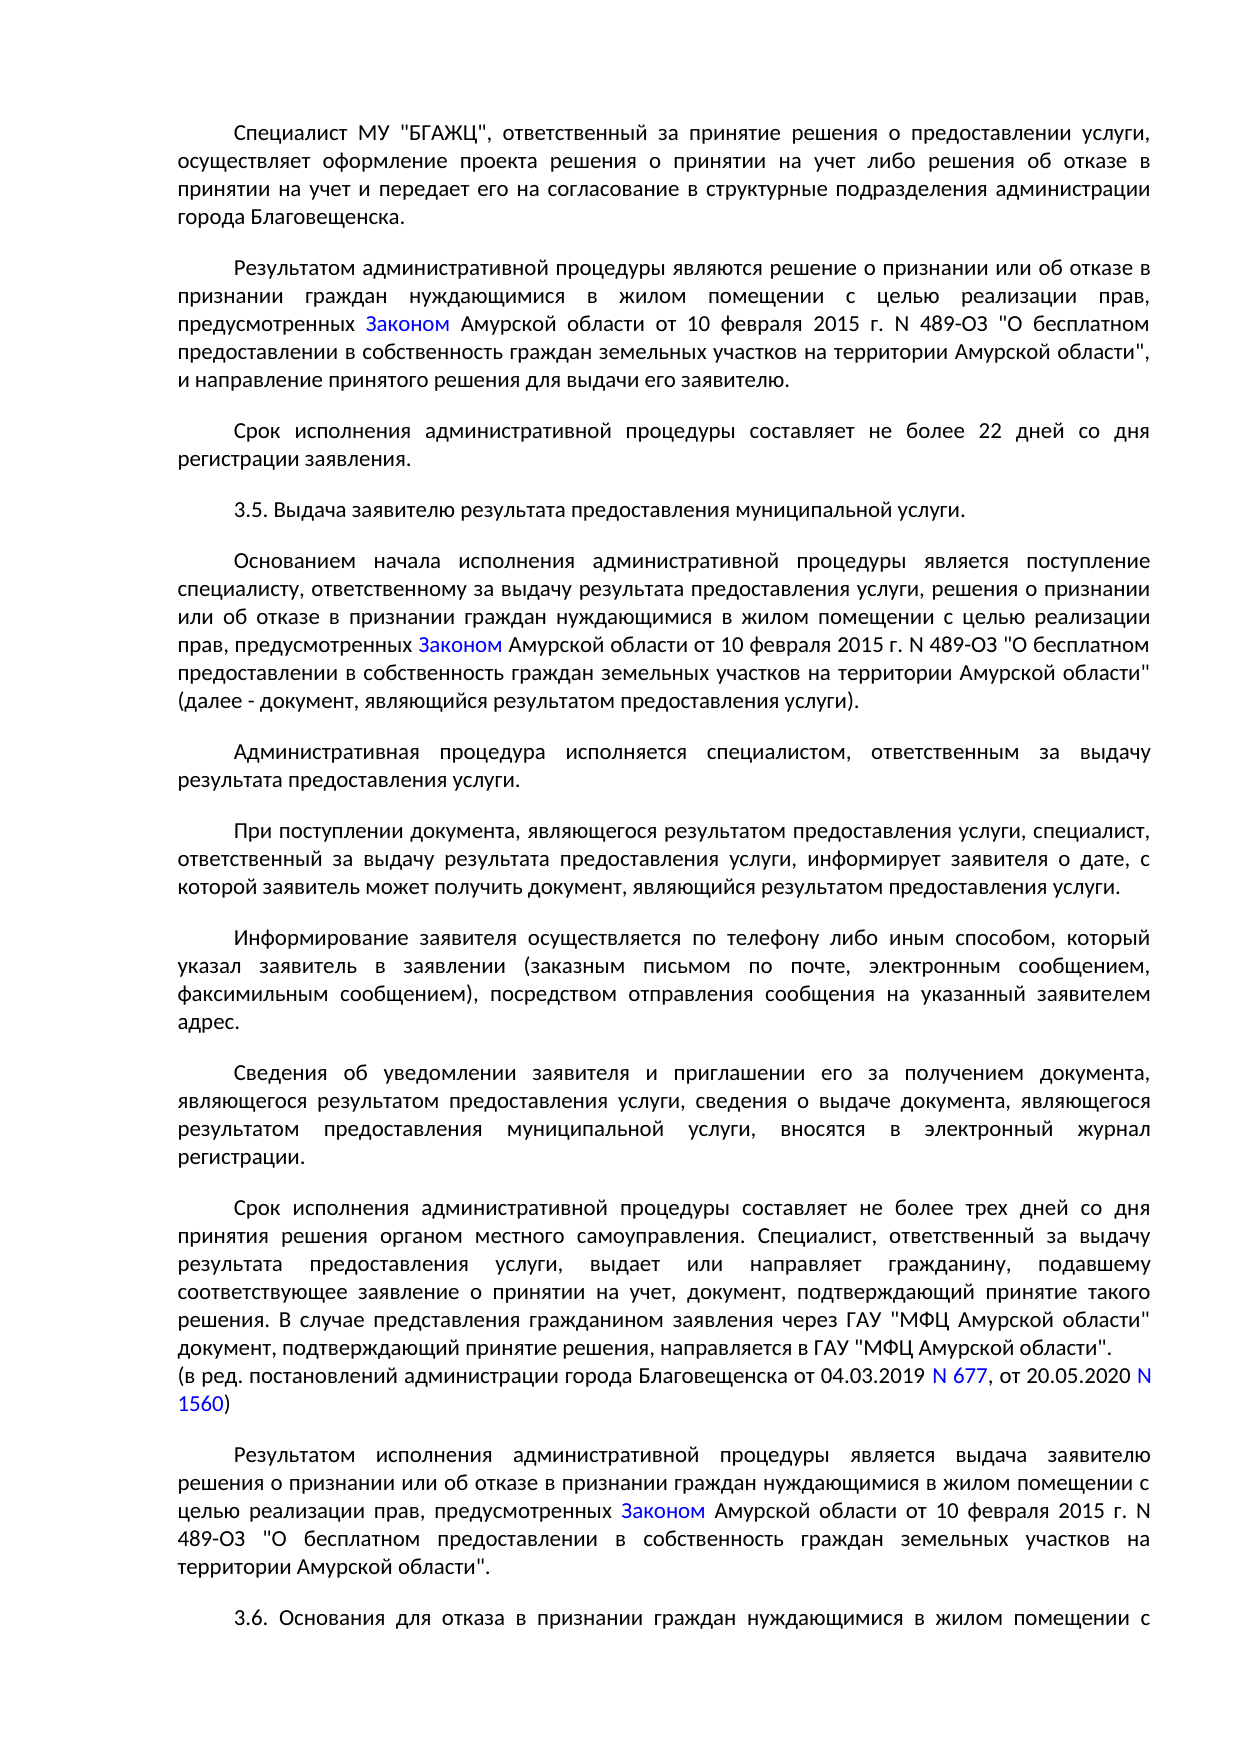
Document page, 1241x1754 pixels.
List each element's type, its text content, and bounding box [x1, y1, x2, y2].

text Административная процедура исполняется специалистом, ответственным за выдачу результата предоставления услуги. [177, 737, 1152, 793]
text (в ред. постановлений администрации города Благовещенска от 04.03.2019 N 677, от 20.05.2020 N 1560) [177, 1361, 1152, 1417]
text Результатом административной процедуры являются решение о признании или об отказе в признании граждан нуждающимися в жилом помещении с целью реализации прав, предусмотренных Законом Амурской области от 10 февраля 2015 г. N 489-ОЗ "О бесплатном предоставлении в собственность граждан земельных участков на территории Амурской области", и направление принятого решения для выдачи его заявителю. [177, 253, 1152, 393]
text Сведения об уведомлении заявителя и приглашении его за получением документа, являющегося результатом предоставления услуги, сведения о выдаче документа, являющегося результатом предоставления муниципальной услуги, вносятся в электронный журнал регистрации. [177, 1058, 1152, 1170]
text При поступлении документа, являющегося результатом предоставления услуги, специалист, ответственный за выдачу результата предоставления услуги, информирует заявителя о дате, с которой заявитель может получить документ, являющийся результатом предоставления услуги. [177, 816, 1152, 900]
text Информирование заявителя осуществляется по телефону либо иным способом, который указал заявитель в заявлении (заказным письмом по почте, электронным сообщением, факсимильным сообщением), посредством отправления сообщения на указанный заявителем адрес. [177, 923, 1152, 1035]
text Срок исполнения административной процедуры составляет не более трех дней со дня принятия решения органом местного самоуправления. Специалист, ответственный за выдачу результата предоставления услуги, выдает или направляет гражданину, подавшему соответствующее заявление о принятии на учет, документ, подтверждающий принятие такого решения. В случае представления гражданином заявления через ГАУ "МФЦ Амурской области" документ, подтверждающий принятие решения, направляется в ГАУ "МФЦ Амурской области". [177, 1193, 1152, 1361]
text Основанием начала исполнения административной процедуры является поступление специалисту, ответственному за выдачу результата предоставления услуги, решения о признании или об отказе в признании граждан нуждающимися в жилом помещении с целью реализации прав, предусмотренных Законом Амурской области от 10 февраля 2015 г. N 489-ОЗ "О бесплатном предоставлении в собственность граждан земельных участков на территории Амурской области" (далее - документ, являющийся результатом предоставления услуги). [177, 546, 1152, 714]
text Результатом исполнения административной процедуры является выдача заявителю решения о признании или об отказе в признании граждан нуждающимися в жилом помещении с целью реализации прав, предусмотренных Законом Амурской области от 10 февраля 2015 г. N 489-ОЗ "О бесплатном предоставлении в собственность граждан земельных участков на территории Амурской области". [177, 1440, 1152, 1580]
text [177, 1603, 1152, 1631]
text Срок исполнения административной процедуры составляет не более 22 дней со дня регистрации заявления. [177, 416, 1152, 472]
text Специалист МУ "БГАЖЦ", ответственный за принятие решения о предоставлении услуги, осуществляет оформление проекта решения о принятии на учет либо решения об отказе в принятии на учет и передает его на согласование в структурные подразделения администрации города Благовещенска. [177, 118, 1152, 230]
text 3.5. Выдача заявителю результата предоставления муниципальной услуги. [177, 495, 1152, 523]
